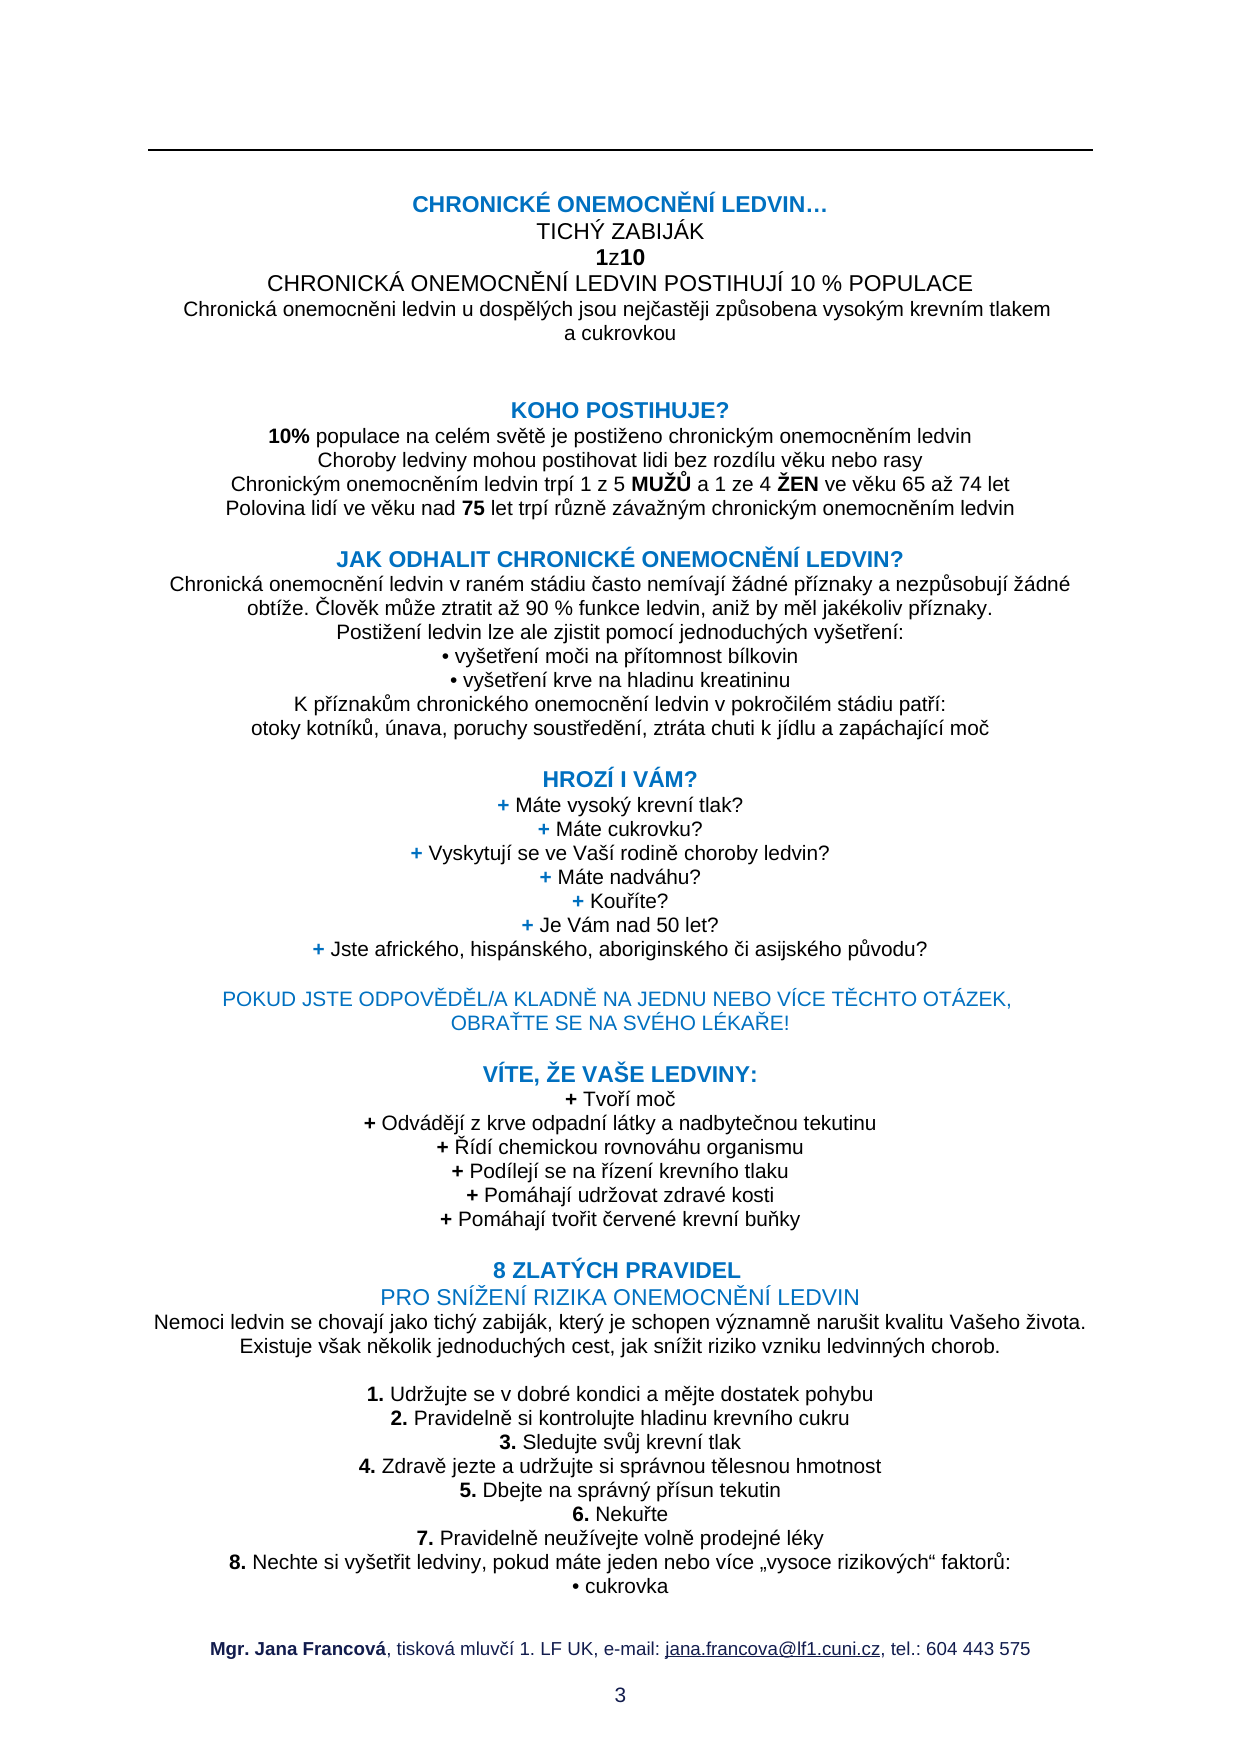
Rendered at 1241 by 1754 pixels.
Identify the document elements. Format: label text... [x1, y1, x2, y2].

text 3. Sledujte svůj krevní tlak [148, 1430, 1093, 1454]
text Postižení ledvin lze ale zjistit pomocí jednoduchých vyšetření: [148, 620, 1093, 644]
text 7. Pravidelně neužívejte volně prodejné léky [148, 1526, 1093, 1550]
text 10% populace na celém světě je postiženo chronickým onemocněním ledvin [148, 424, 1093, 448]
text • vyšetření krve na hladinu kreatininu [148, 668, 1093, 692]
text otoky kotníků, únava, poruchy soustředění, ztráta chuti k jídlu a zapáchající moč [148, 716, 1093, 740]
text TICHÝ ZABIJÁK [148, 218, 1093, 244]
text + Máte cukrovku? [148, 817, 1093, 841]
text Chronická onemocnění ledvin v raném stádiu často nemívají žádné příznaky a nezpůsobují žádné obtíže. Člověk může ztratit až 90 % funkce ledvin, aniž by měl jakékoliv příznaky. [148, 572, 1093, 620]
text • vyšetření moči na přítomnost bílkovin [148, 644, 1093, 668]
text + Máte nadváhu? [148, 864, 1093, 888]
text CHRONICKÉ ONEMOCNĚNÍ LEDVIN… [148, 165, 1093, 218]
text • cukrovka [148, 1574, 1093, 1598]
text + Řídí chemickou rovnováhu organismu [148, 1135, 1093, 1159]
text + Podílejí se na řízení krevního tlaku [148, 1159, 1093, 1183]
text 8 ZLATÝCH PRAVIDEL PRO SNÍŽENÍ RIZIKA ONEMOCNĚNÍ LEDVIN Nemoci ledvin se chovají jako tichý zabiják, který je schopen významně narušit kvalitu Vašeho života. Existuje však několik jednoduchých cest, jak snížit riziko vzniku ledvinných chorob. [148, 1257, 1093, 1358]
text 1. Udržujte se v dobré kondici a mějte dostatek pohybu [148, 1382, 1093, 1406]
text + Vyskytují se ve Vaší rodině choroby ledvin? [148, 841, 1093, 864]
text HROZÍ I VÁM? [148, 766, 1093, 793]
text K příznakům chronického onemocnění ledvin v pokročilém stádiu patří: [148, 692, 1093, 716]
text + Pomáhají udržovat zdravé kosti [148, 1183, 1093, 1207]
text JAK ODHALIT CHRONICKÉ ONEMOCNĚNÍ LEDVIN? [148, 546, 1093, 572]
text 1z10 [148, 244, 1093, 270]
text 8. Nechte si vyšetřit ledviny, pokud máte jeden nebo více „vysoce rizikových“ faktorů: [148, 1550, 1093, 1574]
text Chronická onemocněni ledvin u dospělých jsou nejčastěji způsobena vysokým krevním tlakem a cukrovkou [148, 297, 1093, 344]
text CHRONICKÁ ONEMOCNĚNÍ LEDVIN POSTIHUJÍ 10 % POPULACE [148, 270, 1093, 297]
text + Tvoří moč [148, 1087, 1093, 1111]
text KOHO POSTIHUJE? [148, 397, 1093, 424]
text 2. Pravidelně si kontrolujte hladinu krevního cukru [148, 1406, 1093, 1430]
text + Odvádějí z krve odpadní látky a nadbytečnou tekutinu [148, 1111, 1093, 1135]
text 5. Dbejte na správný přísun tekutin [148, 1478, 1093, 1502]
text + Kouříte? [148, 888, 1093, 912]
text VÍTE, ŽE VAŠE LEDVINY: [148, 1061, 1093, 1087]
text Polovina lidí ve věku nad 75 let trpí různě závažným chronickým onemocněním ledvin [148, 496, 1093, 519]
text + Pomáhají tvořit červené krevní buňky [148, 1207, 1093, 1231]
text Chronickým onemocněním ledvin trpí 1 z 5 MUŽŮ a 1 ze 4 ŽEN ve věku 65 až 74 let [148, 472, 1093, 496]
text Choroby ledviny mohou postihovat lidi bez rozdílu věku nebo rasy [148, 448, 1093, 472]
text POKUD JSTE ODPOVĚDĚL/A KLADNĚ NA JEDNU NEBO VÍCE TĚCHTO OTÁZEK, OBRAŤTE SE NA SVÉHO LÉKAŘE! [148, 987, 1093, 1034]
text + Máte vysoký krevní tlak? [148, 793, 1093, 817]
text + Jste afrického, hispánského, aboriginského či asijského původu? [148, 936, 1093, 960]
text 4. Zdravě jezte a udržujte si správnou tělesnou hmotnost [148, 1454, 1093, 1478]
text 6. Nekuřte [148, 1502, 1093, 1526]
text + Je Vám nad 50 let? [148, 912, 1093, 936]
